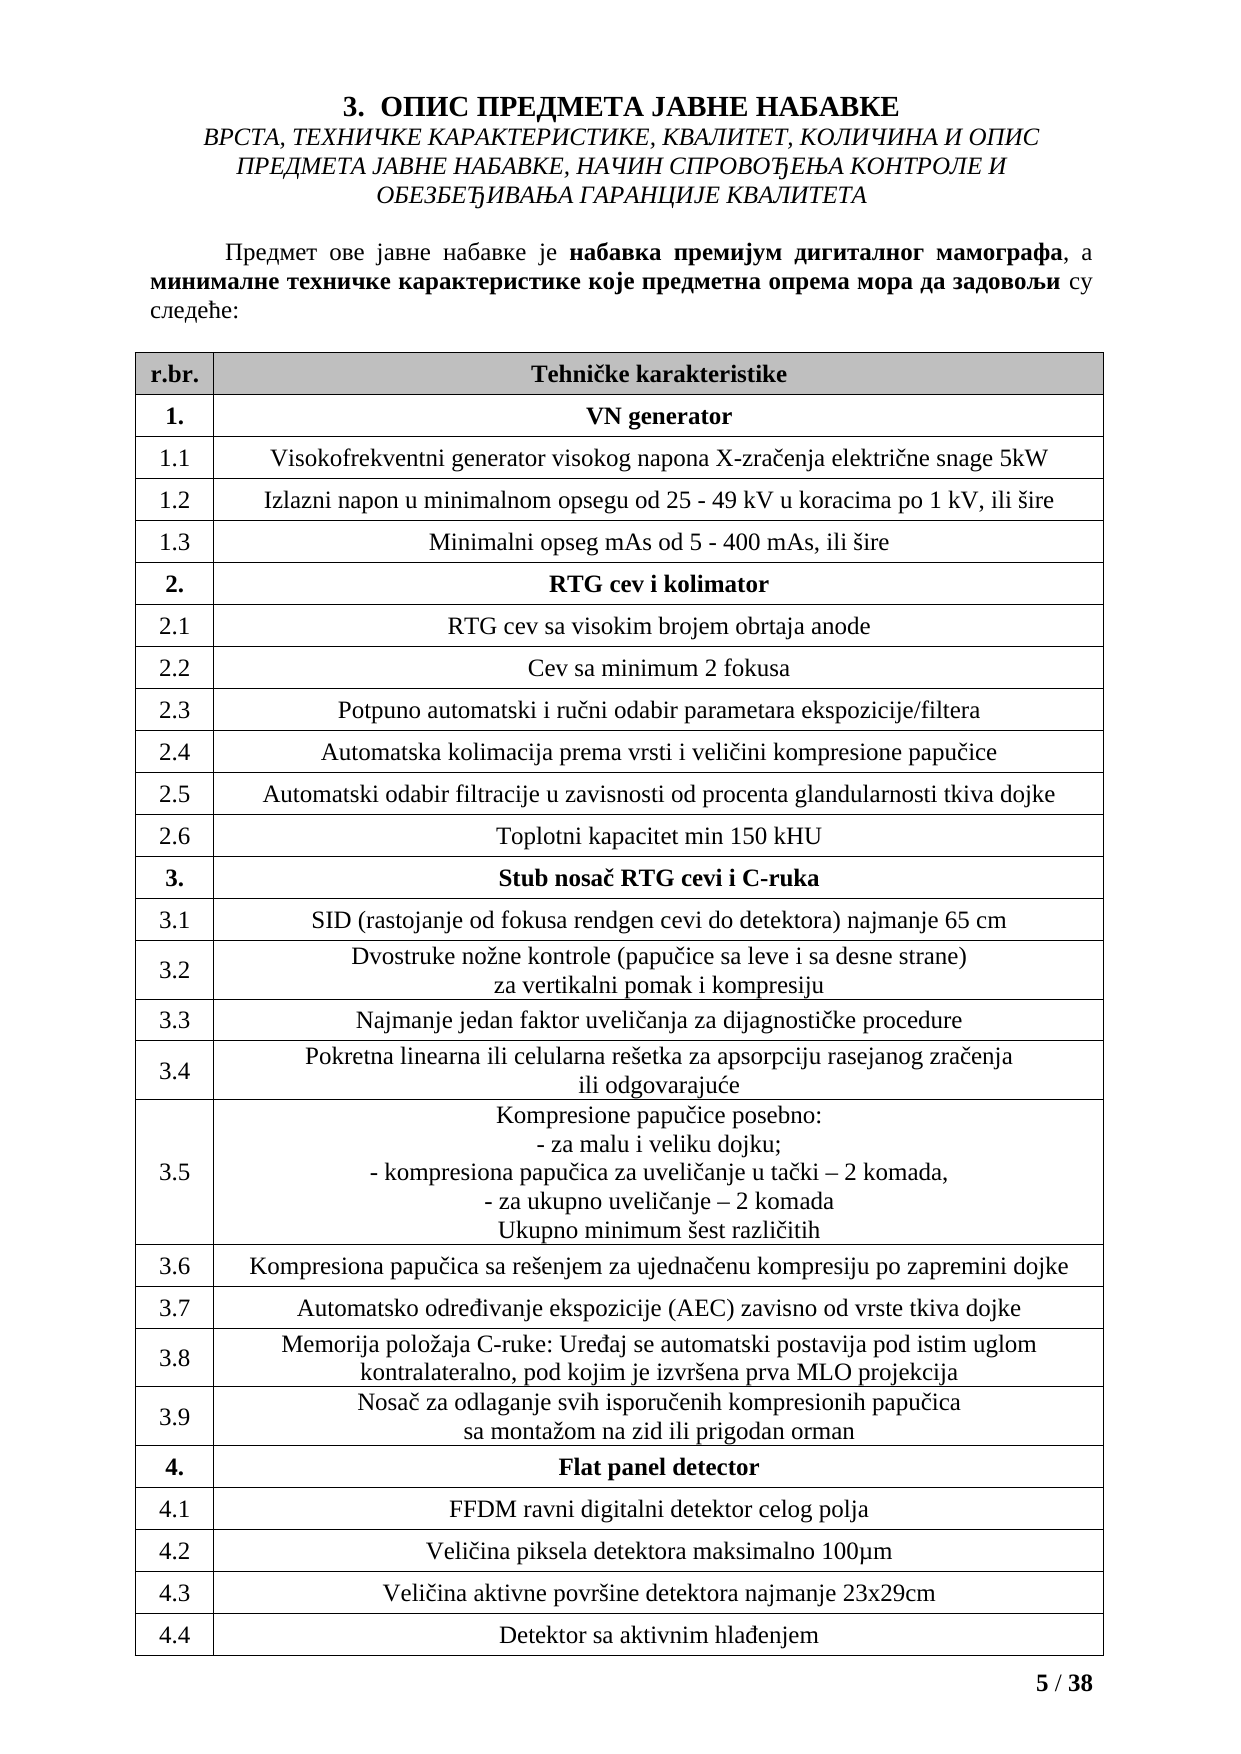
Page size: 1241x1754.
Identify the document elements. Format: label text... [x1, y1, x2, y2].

table_cell 1. [136, 395, 213, 436]
table_cell Veličina piksela detektora maksimalno 100µm [214, 1530, 1103, 1571]
table_cell 3.4 [136, 1041, 213, 1099]
table_cell 1.2 [136, 479, 213, 520]
table_cell Dvostruke nožne kontrole (papučice sa leve i sa desne strane) za vertikalni pomak i kompresiju [214, 941, 1103, 998]
table_cell Izlazni napon u minimalnom opsegu od 25 - 49 kV u koracima po 1 kV, ili šire [214, 479, 1103, 520]
table_cell 2. [136, 563, 213, 604]
table_header Tehničke karakteristike [214, 353, 1103, 394]
table_cell Minimalni opseg mAs od 5 - 400 mAs, ili šire [214, 521, 1103, 562]
table_cell 3.2 [136, 941, 213, 998]
table_cell Automatska kolimacija prema vrsti i veličini kompresione papučice [214, 731, 1103, 772]
table_cell Kompresiona papučica sa rešenjem za ujednačenu kompresiju po zapremini dojke [214, 1245, 1103, 1286]
table_cell Kompresione papučice posebno: - za malu i veliku dojku; - kompresiona papučica za uveličanje u tački – 2 komada, - za ukupno uveličanje – 2 komada Ukupno minimum šest različitih [214, 1100, 1103, 1244]
table_cell Visokofrekventni generator visokog napona X-zračenja električne snage 5kW [214, 437, 1103, 478]
table_cell SID (rastojanje od fokusa rendgen cevi do detektora) najmanje 65 cm [214, 899, 1103, 940]
table_header r.br. [136, 353, 213, 394]
table_cell Toplotni kapacitet min 150 kHU [214, 815, 1103, 856]
table_cell 3.7 [136, 1287, 213, 1328]
table_cell RTG cev i kolimator [214, 563, 1103, 604]
table_cell 3.3 [136, 1000, 213, 1040]
table_cell Memorija položaja C-ruke: Uređaj se automatski postavija pod istim uglom kontralateralno, pod kojim je izvršena prva MLO projekcija [214, 1329, 1103, 1386]
table_cell Automatski odabir filtracije u zavisnosti od procenta glandularnosti tkiva dojke [214, 773, 1103, 814]
table_cell 2.2 [136, 647, 213, 688]
table_cell Flat panel detector [214, 1446, 1103, 1487]
table_cell 4.1 [136, 1488, 213, 1529]
table_cell VN generator [214, 395, 1103, 436]
table_cell 3.5 [136, 1100, 213, 1244]
table_cell 3.1 [136, 899, 213, 940]
table_cell 2.6 [136, 815, 213, 856]
table_cell 1.3 [136, 521, 213, 562]
table_cell 2.5 [136, 773, 213, 814]
table_cell 4.3 [136, 1572, 213, 1613]
table_cell 4.4 [136, 1614, 213, 1655]
table_cell Stub nosač RTG cevi i C-ruka [214, 857, 1103, 898]
table_cell RTG cev sa visokim brojem obrtaja anode [214, 605, 1103, 646]
table_cell 3.6 [136, 1245, 213, 1286]
table_cell Potpuno automatski i ručni odabir parametara ekspozicije/filtera [214, 689, 1103, 730]
table_cell Detektor sa aktivnim hlađenjem [214, 1614, 1103, 1655]
table_cell 2.4 [136, 731, 213, 772]
table_cell 1.1 [136, 437, 213, 478]
table_cell Automatsko određivanje ekspozicije (AEC) zavisno od vrste tkiva dojke [214, 1287, 1103, 1328]
text Предмет ове јавне набавке је набавка премијум дигиталног мамографа, а минималне техничке карактеристике које предметна опрема мора да задовољи су следеће: [150, 237, 1093, 323]
subtitle ОПИС ПРЕДМЕТА ЈАВНЕ НАБАВКЕ [150, 89, 1093, 122]
table_cell Najmanje jedan faktor uveličanja za dijagnostičke procedure [214, 1000, 1103, 1040]
table_cell Cev sa minimum 2 fokusa [214, 647, 1103, 688]
table_cell 3.8 [136, 1329, 213, 1386]
text ВРСТА, ТЕХНИЧКЕ КАРАКТЕРИСТИКЕ, КВАЛИТЕТ, КОЛИЧИНА И ОПИС ПРЕДМЕТА ЈАВНЕ НАБАВКЕ, НАЧИН СПРОВОЂЕЊА КОНТРОЛЕ И ОБЕЗБЕЂИВАЊА ГАРАНЦИЈЕ КВАЛИТЕТА [150, 122, 1093, 208]
table_cell 2.1 [136, 605, 213, 646]
table_cell Veličina aktivne površine detektora najmanje 23x29cm [214, 1572, 1103, 1613]
table_cell 4.2 [136, 1530, 213, 1571]
table_cell Nosač za odlaganje svih isporučenih kompresionih papučica sa montažom na zid ili prigodan orman [214, 1387, 1103, 1445]
table_cell 4. [136, 1446, 213, 1487]
table_cell FFDM ravni digitalni detektor celog polja [214, 1488, 1103, 1529]
table_cell 3. [136, 857, 213, 898]
table_cell 3.9 [136, 1387, 213, 1445]
table_cell 2.3 [136, 689, 213, 730]
table_cell Pokretna linearna ili celularna rešetka za apsorpciju rasejanog zračenja ili odgovarajuće [214, 1041, 1103, 1099]
